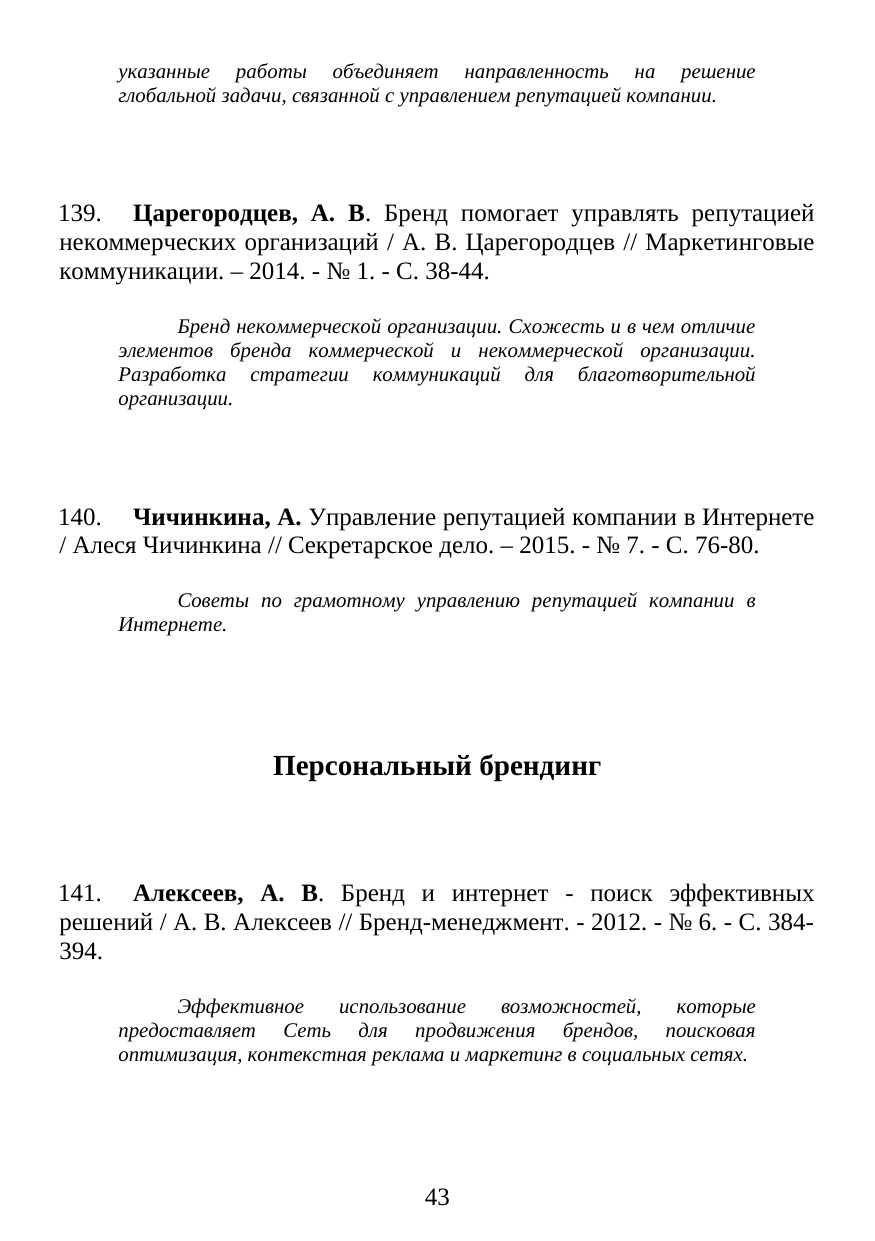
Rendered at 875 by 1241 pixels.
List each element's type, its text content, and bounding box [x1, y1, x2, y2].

list Бренд некоммерческой организации. Схожесть и в чем отличие элементов бренда коммерческой и некоммерческой организации. Разработка стратегии коммуникаций для благотворительной организации. [118, 314, 756, 410]
subtitle Персональный брендинг [59, 748, 815, 782]
list Эффективное использование возможностей, которые предоставляет Сеть для продвижения брендов, поисковая оптимизация, контекстная реклама и маркетинг в социальных сетях. [118, 994, 756, 1066]
list Алексеев, А. В. Бренд и интернет - поиск эффективных решений / А. В. Алексеев // Бренд-менеджмент. - 2012. - № 6. - С. 384-394. [58, 878, 815, 965]
list Советы по грамотному управлению репутацией компании в Интернете. [118, 588, 756, 636]
list Чичинкина, А. Управление репутацией компании в Интернете / Алеся Чичинкина // Секретарское дело. – 2015. - № 7. - С. 76-80. [58, 502, 815, 559]
list Царегородцев, А. В. Бренд помогает управлять репутацией некоммерческих организаций / А. В. Царегородцев // Маркетинговые коммуникации. – 2014. - № 1. - С. 38-44. [58, 198, 815, 285]
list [118, 59, 756, 107]
